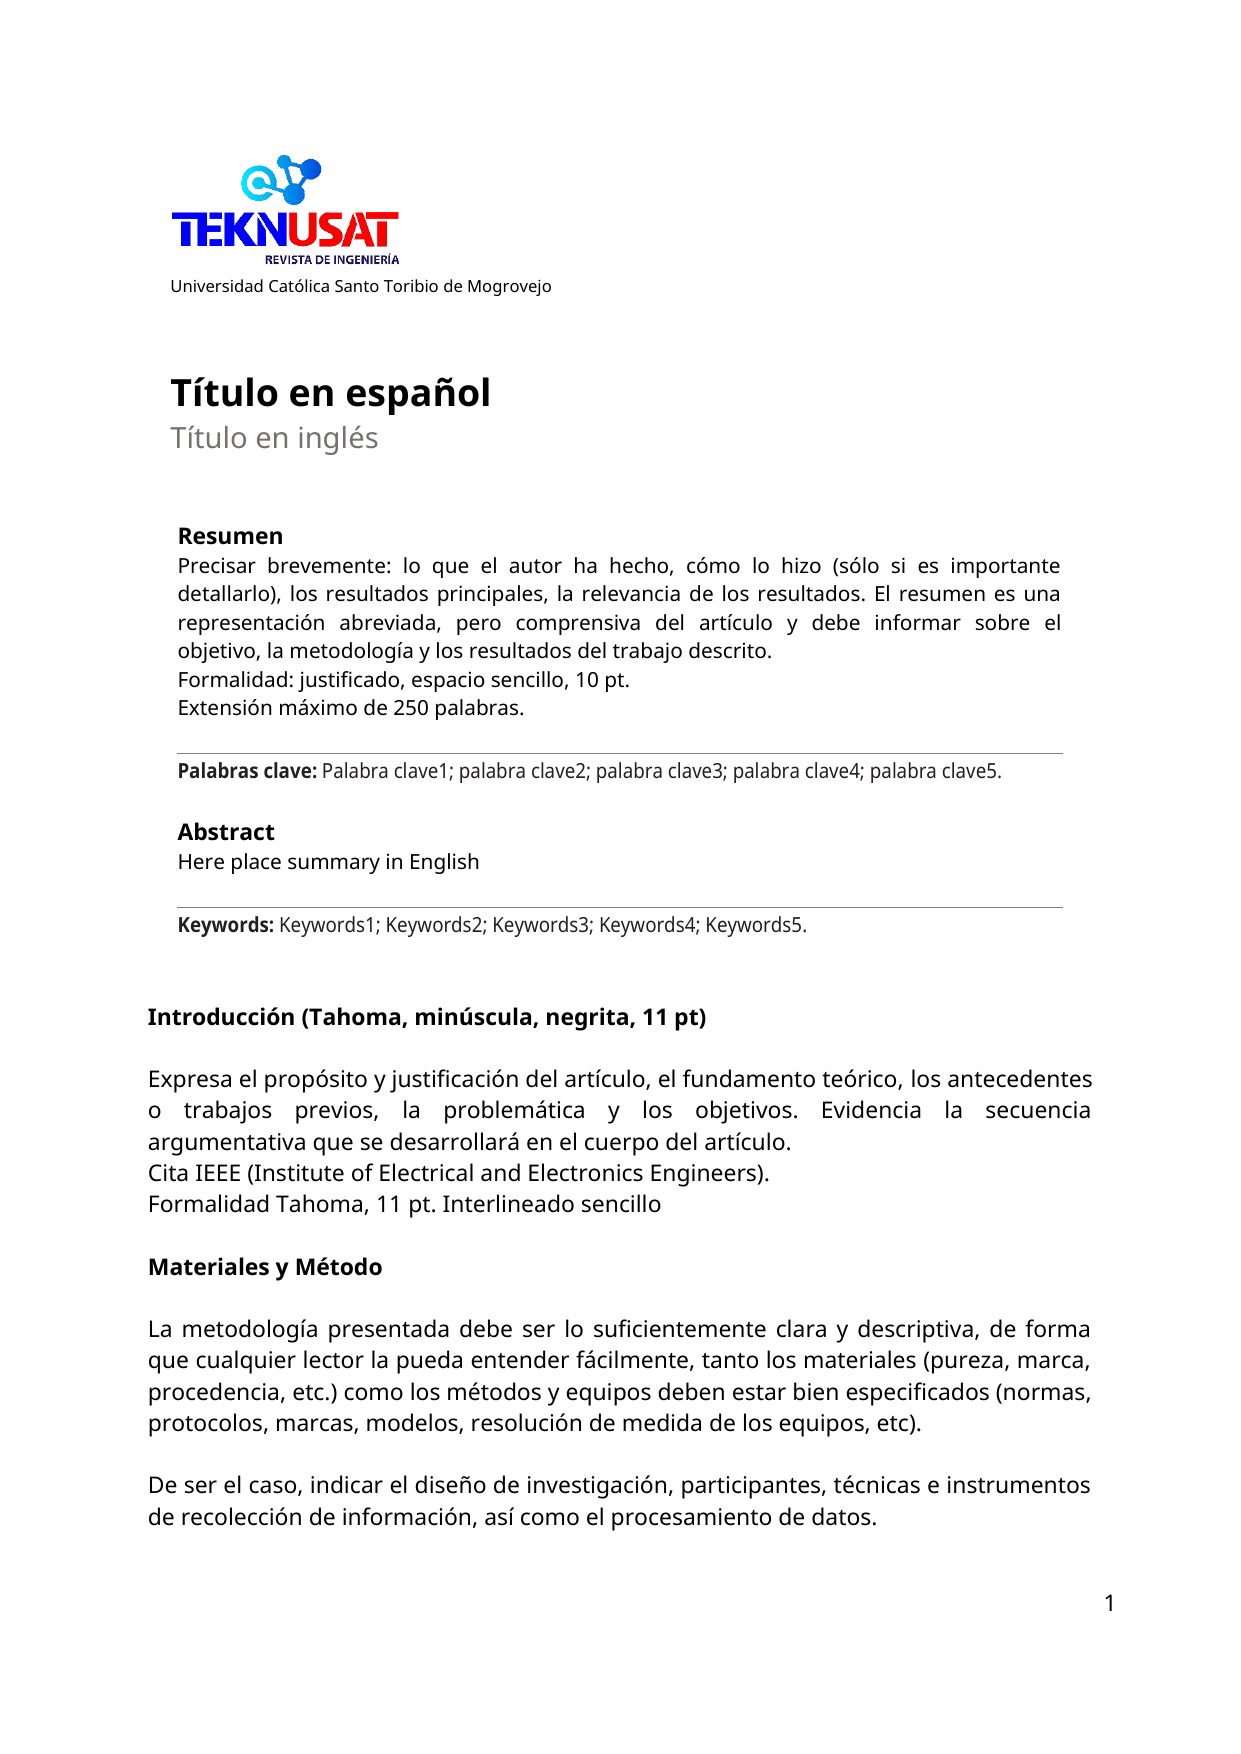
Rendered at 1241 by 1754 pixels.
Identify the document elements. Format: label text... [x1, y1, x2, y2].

text Resumen [177, 520, 1063, 551]
text Here place summary in English [177, 847, 1063, 875]
text Abstract [177, 816, 1063, 847]
text Formalidad Tahoma, 11 pt. Interlineado sencillo [148, 1188, 1092, 1219]
text Formalidad: justificado, espacio sencillo, 10 pt. [177, 665, 1063, 693]
title Título en español [170, 367, 939, 418]
text Materiales y Método [148, 1251, 1092, 1282]
text De ser el caso, indicar el diseño de investigación, participantes, técnicas e instrumentos de recolección de información, así como el procesamiento de datos. [148, 1469, 1092, 1532]
text Cita IEEE (Institute of Electrical and Electronics Engineers). [148, 1157, 1092, 1188]
text La metodología presentada debe ser lo suficientemente clara y descriptiva, de forma que cualquier lector la pueda entender fácilmente, tanto los materiales (pureza, marca, procedencia, etc.) como los métodos y equipos deben estar bien especificados (normas, protocolos, marcas, modelos, resolución de medida de los equipos, etc). [148, 1313, 1092, 1438]
text Expresa el propósito y justificación del artículo, el fundamento teórico, los antecedentes o trabajos previos, la problemática y los objetivos. Evidencia la secuencia argumentativa que se desarrollará en el cuerpo del artículo. [148, 1063, 1092, 1157]
text Universidad Católica Santo Toribio de Mogrovejo [170, 274, 1092, 297]
text Título en inglés [170, 418, 1092, 457]
picture [165, 147, 408, 275]
text Palabras clave: Palabra clave1; palabra clave2; palabra clave3; palabra clave4; palabra clave5. [177, 754, 1063, 784]
text Introducción (Tahoma, minúscula, negrita, 11 pt) [148, 1001, 1092, 1032]
text Extensión máximo de 250 palabras. [177, 693, 1063, 722]
text Keywords: Keywords1; Keywords2; Keywords3; Keywords4; Keywords5. [177, 908, 1063, 938]
text Precisar brevemente: lo que el autor ha hecho, cómo lo hizo (sólo si es importante detallarlo), los resultados principales, la relevancia de los resultados. El resumen es una representación abreviada, pero comprensiva del artículo y debe informar sobre el objetivo, la metodología y los resultados del trabajo descrito. [177, 551, 1063, 665]
